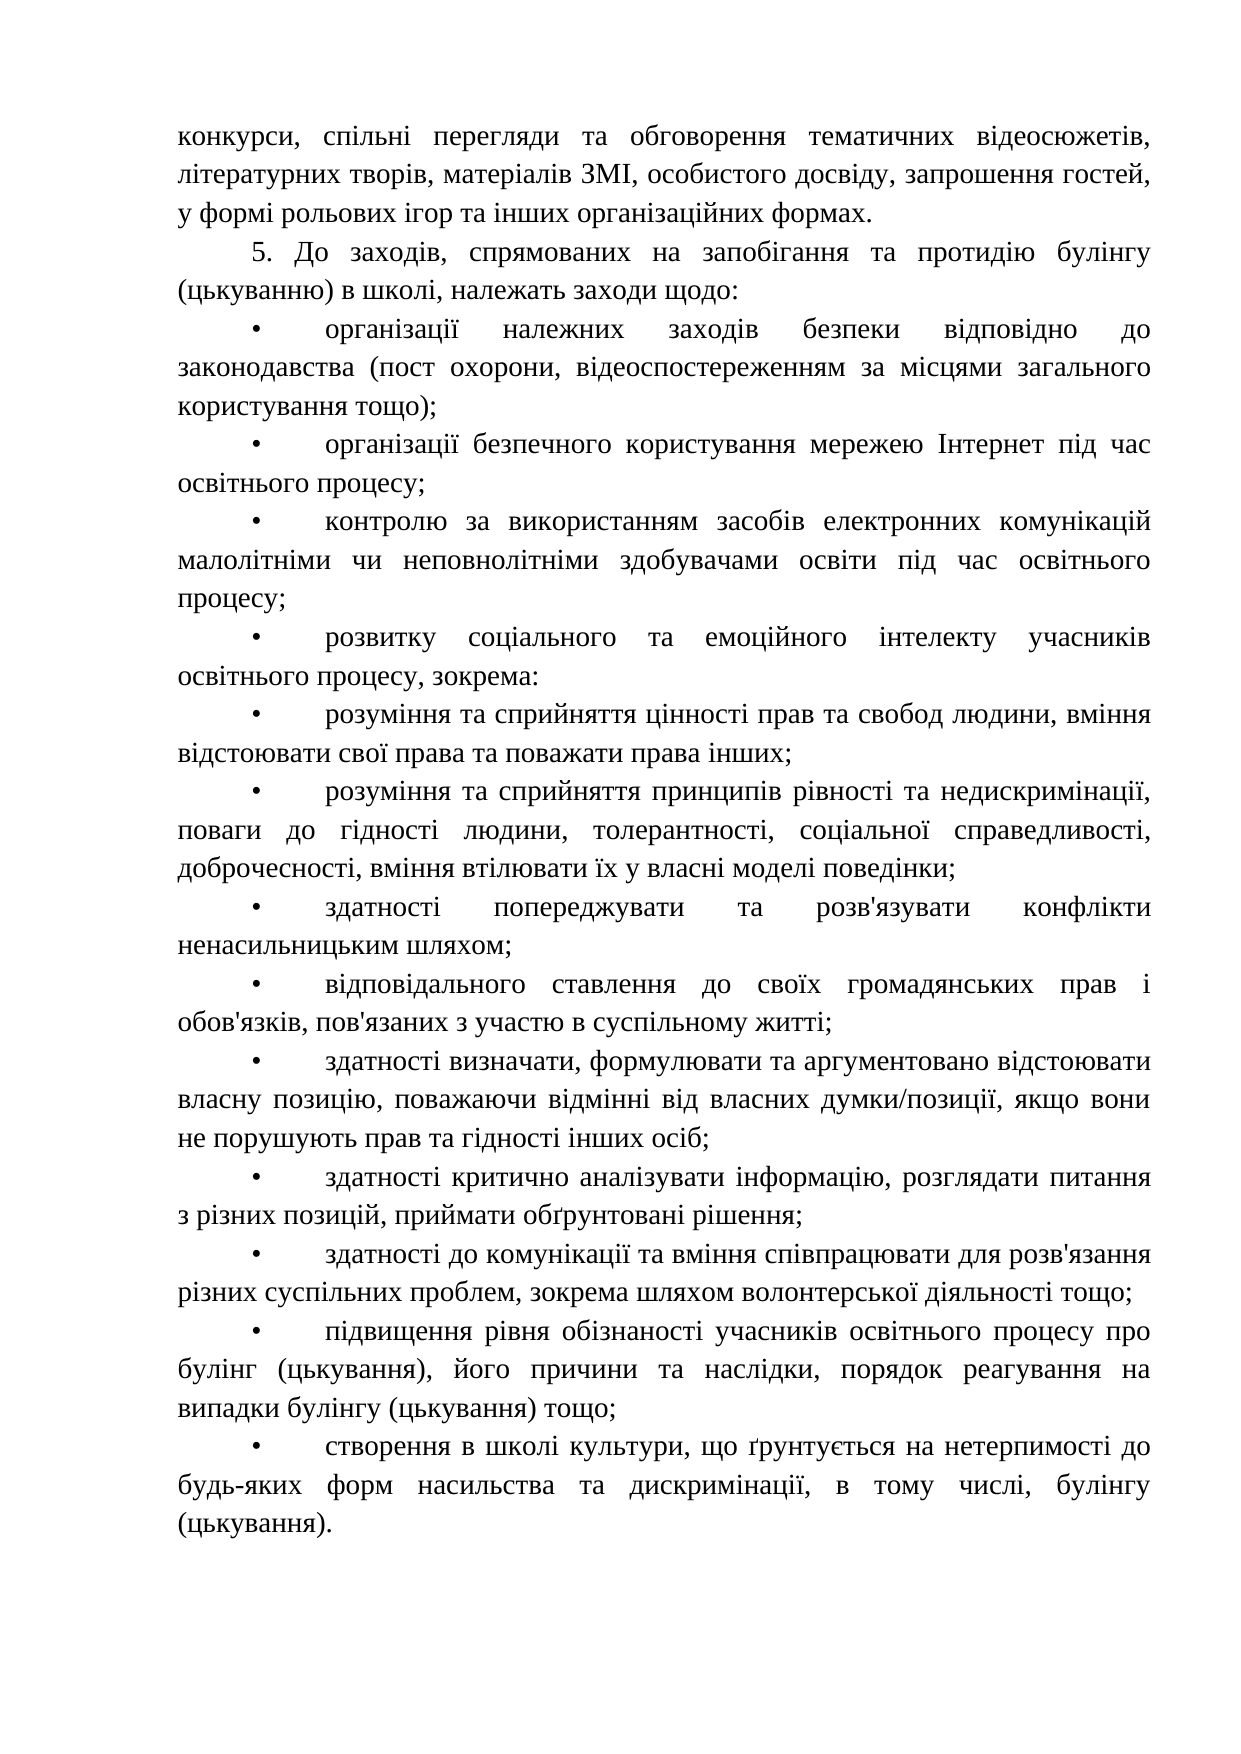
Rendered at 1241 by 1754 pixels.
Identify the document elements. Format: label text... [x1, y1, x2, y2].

text • здатності попереджувати та розв'язувати конфлікти ненасильницьким шляхом; [177, 889, 1152, 961]
text • створення в школі культури, що ґрунтується на нетерпимості до будь-яких форм насильства та дискримінації, в тому числі, булінгу (цькування). [177, 1428, 1152, 1539]
text • відповідального ставлення до своїх громадянських прав і обов'язків, пов'язаних з участю в суспільному житті; [177, 966, 1152, 1038]
text • здатності визначати, формулювати та аргументовано відстоювати власну позицію, поважаючи відмінні від власних думки/позиції, якщо вони не порушують прав та гідності інших осіб; [177, 1043, 1152, 1154]
text • розвитку соціального та емоційного інтелекту учасників освітнього процесу, зокрема: [177, 619, 1152, 691]
text • підвищення рівня обізнаності учасників освітнього процесу про булінг (цькування), його причини та наслідки, порядок реагування на випадки булінгу (цькування) тощо; [177, 1313, 1152, 1423]
text 5. До заходів, спрямованих на запобігання та протидію булінгу (цькуванню) в школі, належать заходи щодо: [177, 234, 1152, 306]
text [177, 118, 1152, 229]
text • розуміння та сприйняття цінності прав та свобод людини, вміння відстоювати свої права та поважати права інших; [177, 696, 1152, 768]
text • розуміння та сприйняття принципів рівності та недискримінації, поваги до гідності людини, толерантності, соціальної справедливості, доброчесності, вміння втілювати їх у власні моделі поведінки; [177, 773, 1152, 884]
text • організації безпечного користування мережею Інтернет під час освітнього процесу; [177, 426, 1152, 498]
text • здатності до комунікації та вміння співпрацювати для розв'язання різних суспільних проблем, зокрема шляхом волонтерської діяльності тощо; [177, 1236, 1152, 1308]
text • здатності критично аналізувати інформацію, розглядати питання з різних позицій, приймати обґрунтовані рішення; [177, 1159, 1152, 1231]
text • організації належних заходів безпеки відповідно до законодавства (пост охорони, відеоспостереженням за місцями загального користування тощо); [177, 311, 1152, 421]
text • контролю за використанням засобів електронних комунікацій малолітніми чи неповнолітніми здобувачами освіти під час освітнього процесу; [177, 503, 1152, 614]
